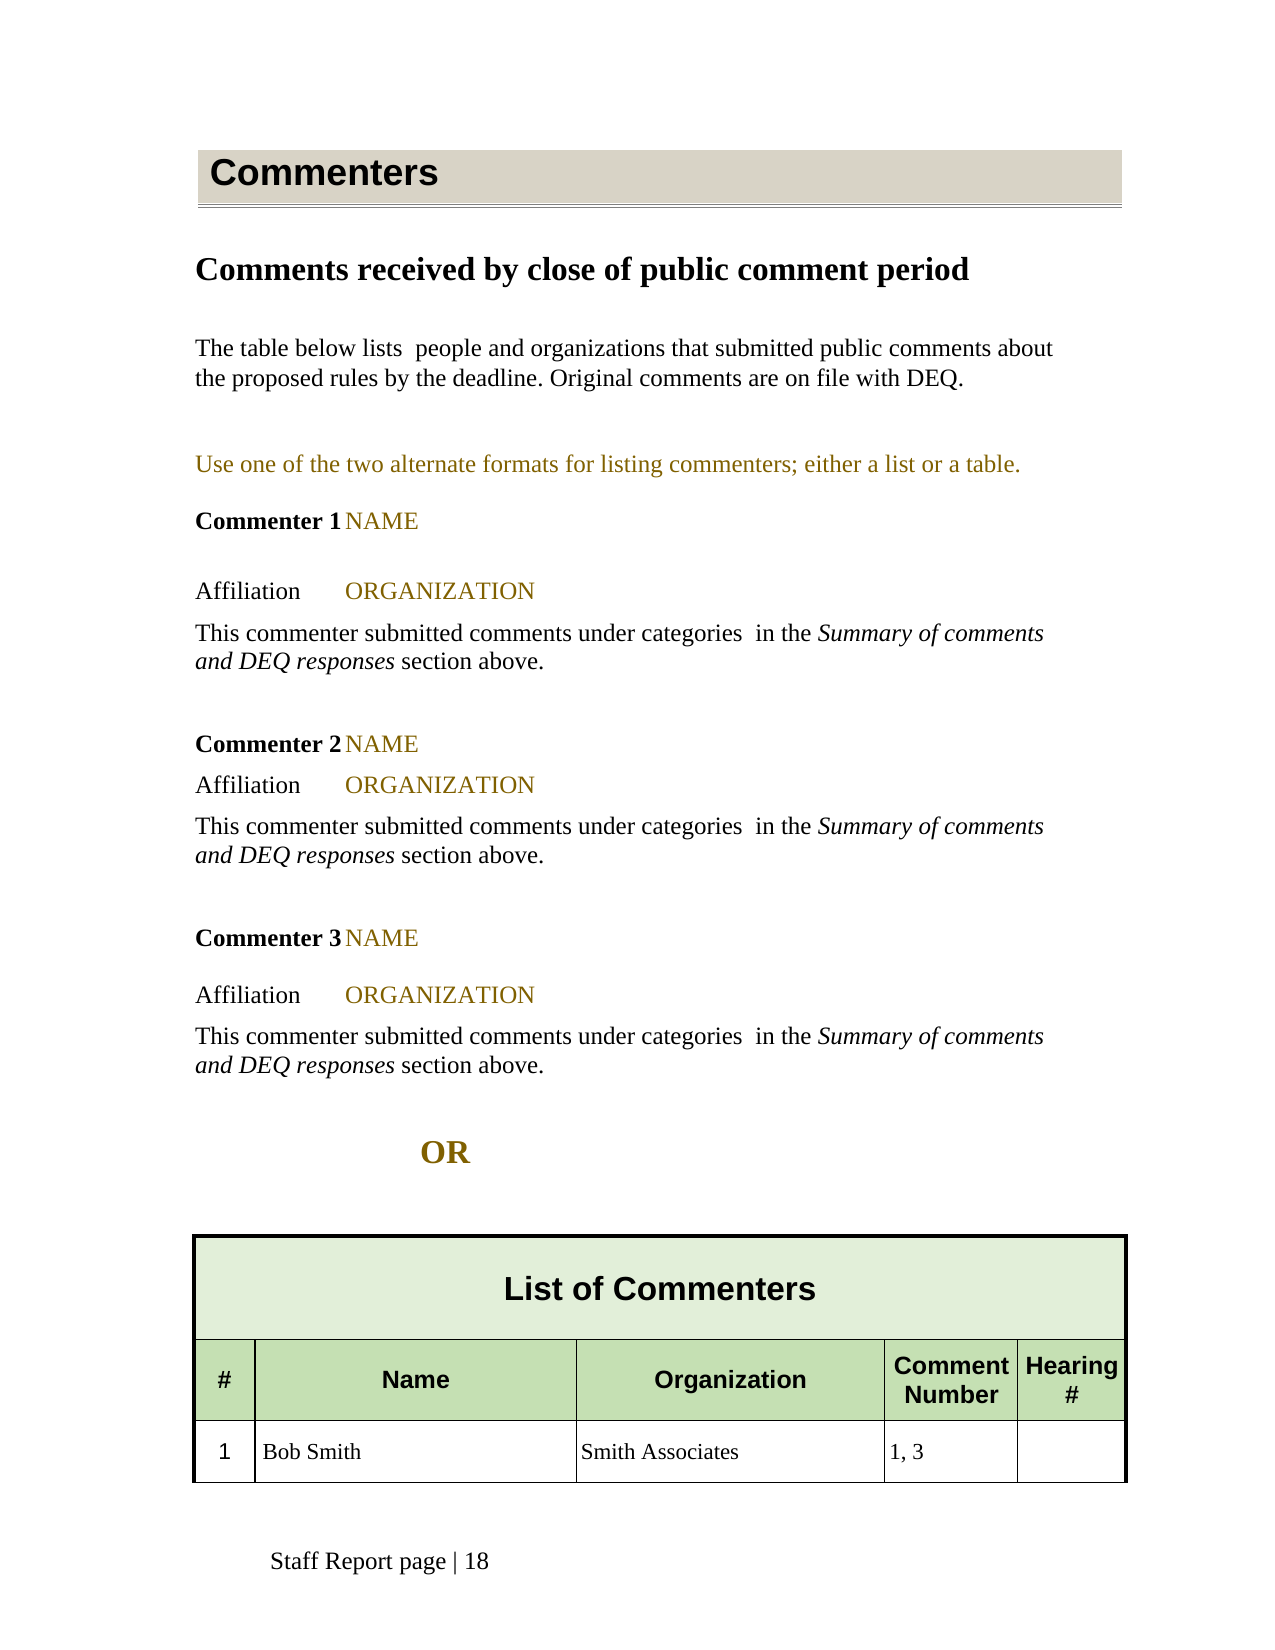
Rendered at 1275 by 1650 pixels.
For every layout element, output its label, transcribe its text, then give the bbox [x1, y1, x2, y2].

table_header Commenters [198, 150, 1122, 203]
table_cell Bob Smith [256, 1421, 576, 1482]
list This commenter submitted comments under categories Cross reference to comment category using ##, ##, ##, and ## format in the Summary of comments and DEQ responses section above. [195, 811, 1059, 869]
list Affiliation ORGANIZATION [195, 770, 1059, 799]
table_cell # [196, 1340, 254, 1420]
text Commenter 2 NAME [195, 729, 1059, 758]
table_cell [1018, 1421, 1124, 1482]
list This commenter submitted comments under categories Cross reference to comment category using ##, ##, ##, and ## format in the Summary of comments and DEQ responses section above. [195, 1021, 1059, 1079]
table_cell Organization [577, 1340, 884, 1420]
text The table below lists number of commenters people and organizations that submitted public comments about the proposed rules by the deadline. Original comments are on file with DEQ. [195, 329, 1059, 391]
table_header List of Commenters [196, 1238, 1124, 1339]
table_cell Hearing # [1018, 1340, 1124, 1420]
list Commenter 3 NAME [195, 923, 1059, 951]
table_cell 1, 3 [885, 1421, 1017, 1482]
table_cell 1 [196, 1421, 254, 1482]
list This commenter submitted comments under categories Cross reference to comment category using ##, ##, ##, and ## format in the Summary of comments and DEQ responses section above. [195, 618, 1059, 675]
text Use one of the two alternate formats for listing commenters; either a list or a table. [195, 449, 1059, 478]
table_cell Smith Associates [577, 1421, 884, 1482]
table_cell Comment Number [885, 1340, 1017, 1420]
text Commenter 1 NAME [195, 506, 1059, 535]
list Affiliation ORGANIZATION [195, 980, 1059, 1009]
subtitle Comments received by close of public comment period [195, 249, 1125, 288]
table_cell Name [256, 1340, 576, 1420]
list OR [420, 1133, 1059, 1171]
list Affiliation ORGANIZATION [195, 576, 1059, 605]
